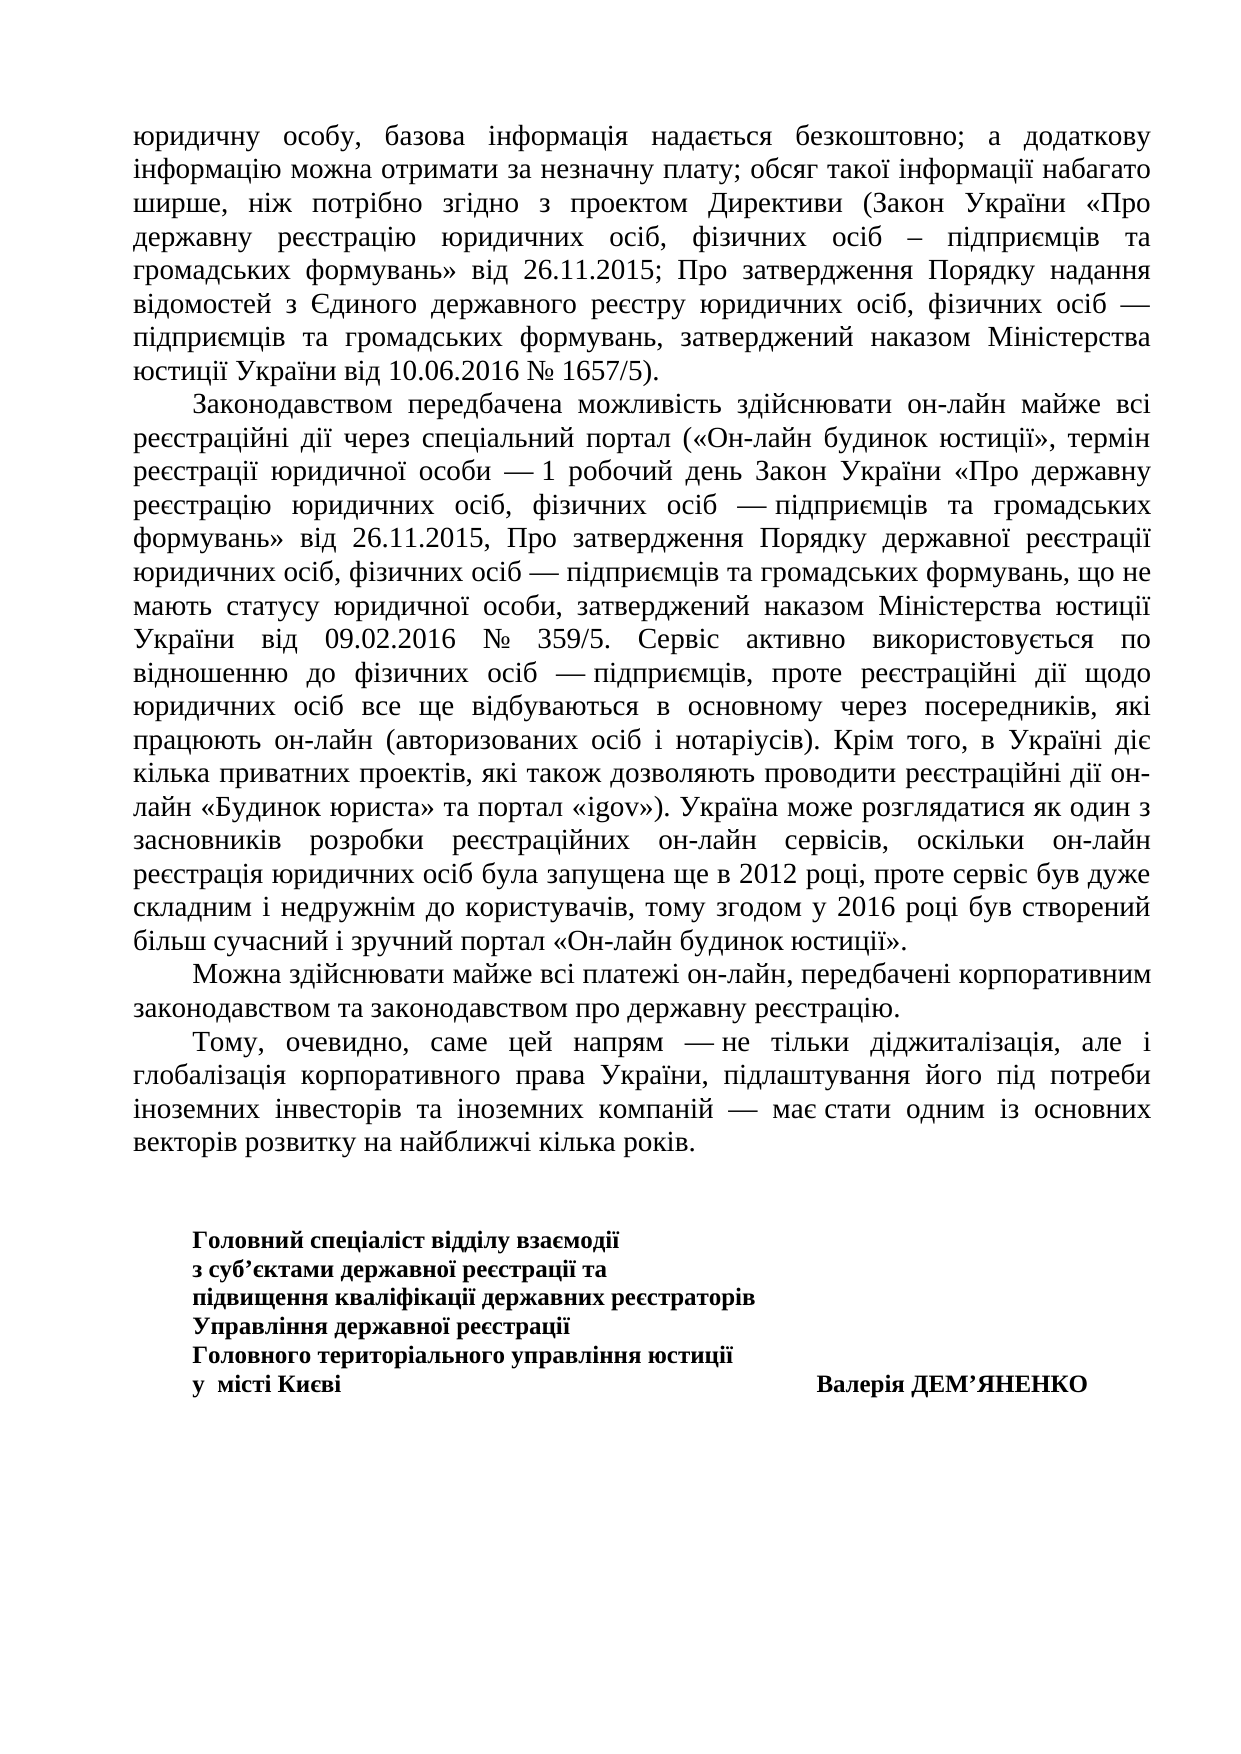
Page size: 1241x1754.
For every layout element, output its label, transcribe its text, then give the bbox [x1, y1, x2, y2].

text Управління державної реєстрації [133, 1311, 1152, 1340]
text у місті Києві Валерія ДЕМ’ЯНЕНКО [133, 1369, 1152, 1397]
text підвищення кваліфікації державних реєстраторів [133, 1282, 1152, 1311]
text Тому, очевидно, саме цей напрям — не тільки діджиталізація, але і глобалізація корпоративного права України, підлаштування його під потреби іноземних інвесторів та іноземних компаній — має стати одним із основних векторів розвитку на найближчі кілька років. [133, 1024, 1152, 1158]
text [133, 118, 1152, 386]
text з суб’єктами державної реєстрації та [133, 1254, 1152, 1282]
text Законодавством передбачена можливість здійснювати он-лайн майже всі реєстраційні дії через спеціальний портал («Он-лайн будинок юстиції», термін реєстрації юридичної особи — 1 робочий день Закон України «Про державну реєстрацію юридичних осіб, фізичних осіб — підприємців та громадських формувань» від 26.11.2015, Про затвердження Порядку державної реєстрації юридичних осіб, фізичних осіб — підприємців та громадських формувань, що не мають статусу юридичної особи, затверджений наказом Міністерства юстиції України від 09.02.2016 № 359/5. Сервіс активно використовується по відношенню до фізичних осіб — підприємців, проте реєстраційні дії щодо юридичних осіб все ще відбуваються в основному через посередників, які працюють он-лайн (авторизованих осіб і нотаріусів). Крім того, в Україні діє кілька приватних проектів, які також дозволяють проводити реєстраційні дії он-лайн «Будинок юриста» та портал «igov»). Україна може розглядатися як один з засновників розробки реєстраційних он-лайн сервісів, оскільки он-лайн реєстрація юридичних осіб була запущена ще в 2012 році, проте сервіс був дуже складним і недружнім до користувачів, тому згодом у 2016 році був створений більш сучасний і зручний портал «Он-лайн будинок юстиції». [133, 386, 1152, 957]
text Головний спеціаліст відділу взаємодії [133, 1225, 1152, 1254]
text Головного територіального управління юстиції [133, 1340, 1152, 1369]
text Можна здійснювати майже всі платежі он-лайн, передбачені корпоративним законодавством та законодавством про державну реєстрацію. [133, 957, 1152, 1024]
